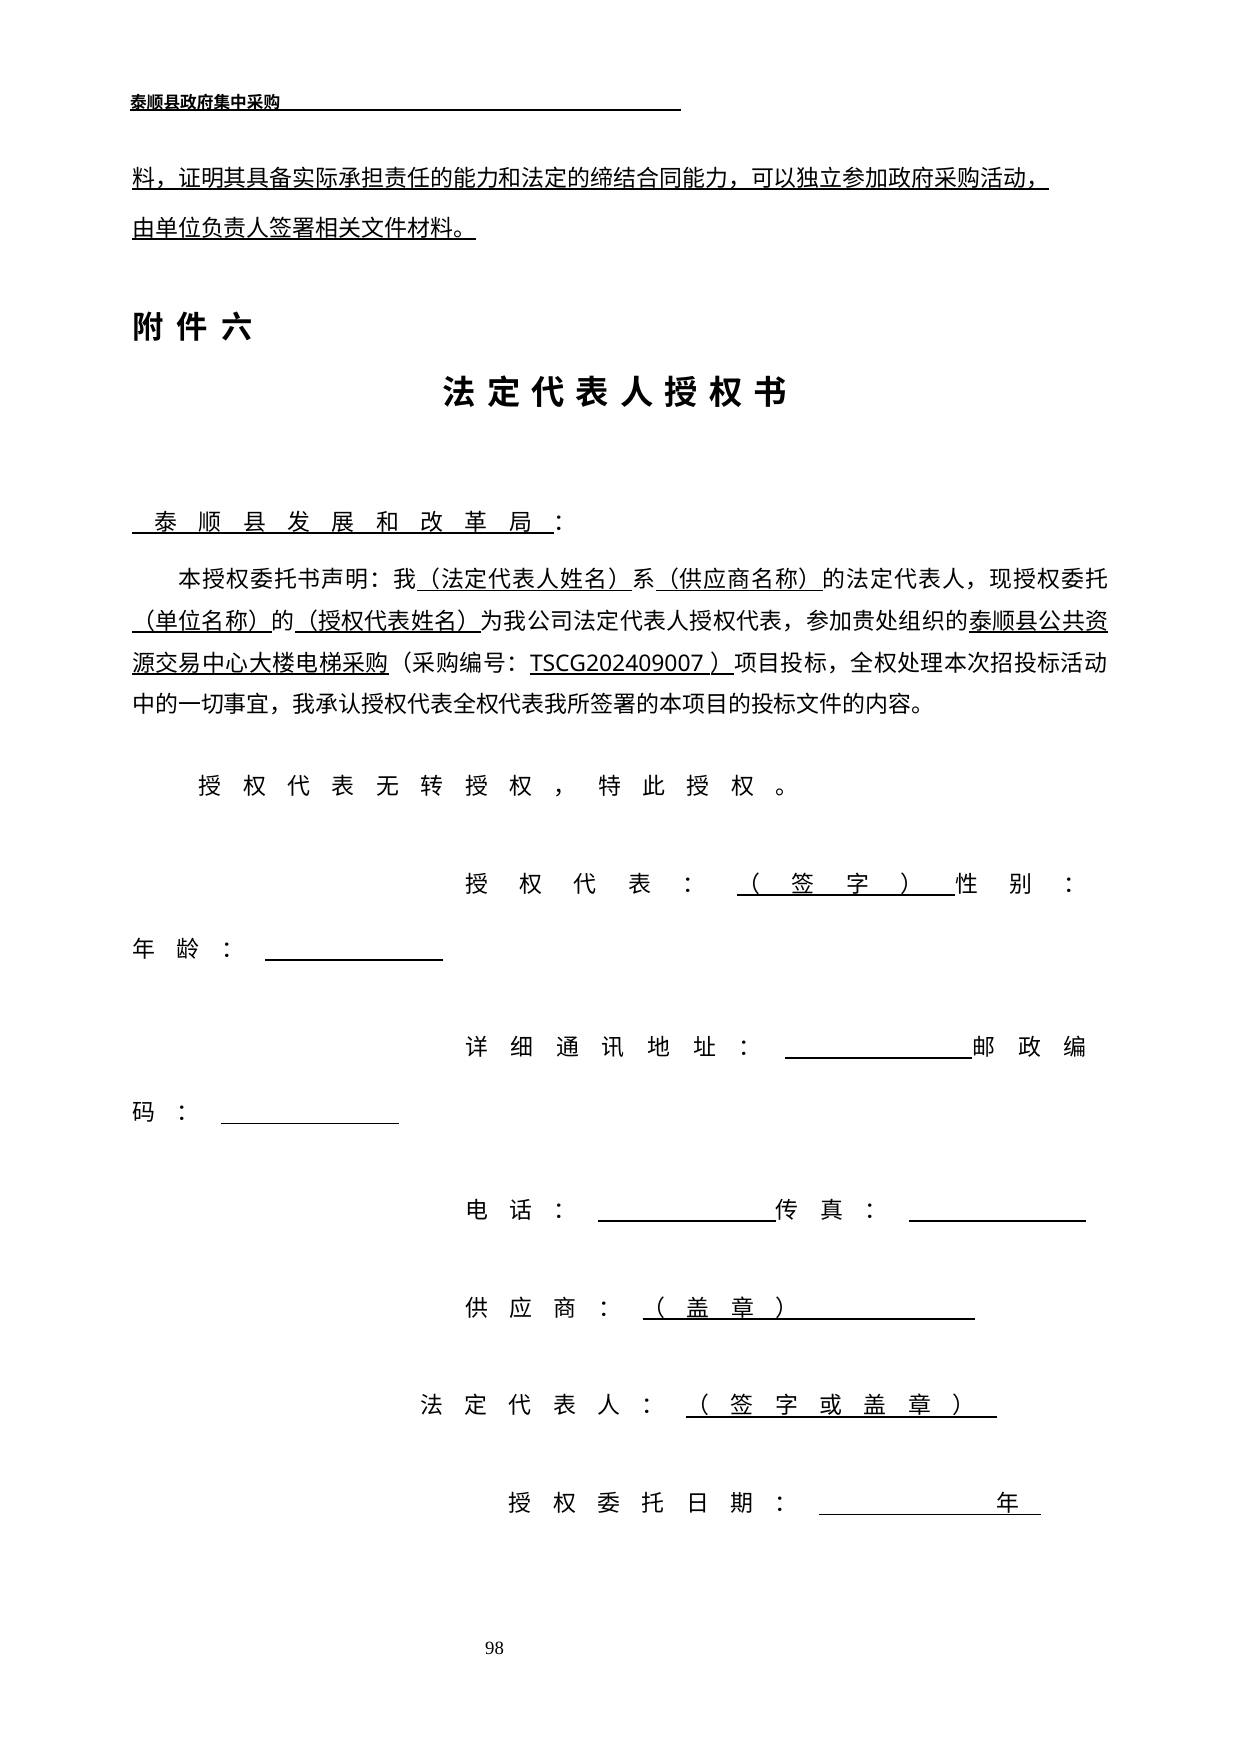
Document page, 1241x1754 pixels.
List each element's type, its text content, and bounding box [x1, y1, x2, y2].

text 泰顺县发展和改革局： [132, 487, 1108, 553]
text 详细通讯地址： 邮政编码： [132, 1013, 1108, 1143]
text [132, 160, 1058, 243]
text 附件六 [132, 292, 1108, 357]
text 供应商：（盖章） [132, 1274, 1108, 1339]
text 授权代表：（签字）性别： 年龄： [132, 850, 1108, 980]
text 授权代表无转授权，特此授权。 [132, 752, 1108, 817]
text 法定代表人：（签字或盖章） [351, 1371, 1062, 1437]
text 本授权委托书声明：我（法定代表人姓名）系（供应商名称）的法定代表人，现授权委托（单位名称）的（授权代表姓名）为我公司法定代表人授权代表，参加贵处组织的泰顺县公共资源交易中心大楼电梯采购（采购编号：TSCG202409007 ）项目投标，全权处理本次招投标活动中的一切事宜，我承认授权代表全权代表我所签署的本项目的投标文件的内容。 [132, 553, 1108, 719]
text 法定代表人授权书 [132, 357, 1108, 422]
text 电话： 传真： [132, 1176, 1108, 1241]
text 授权委托日期： 年 月 日 [132, 1469, 1062, 1534]
